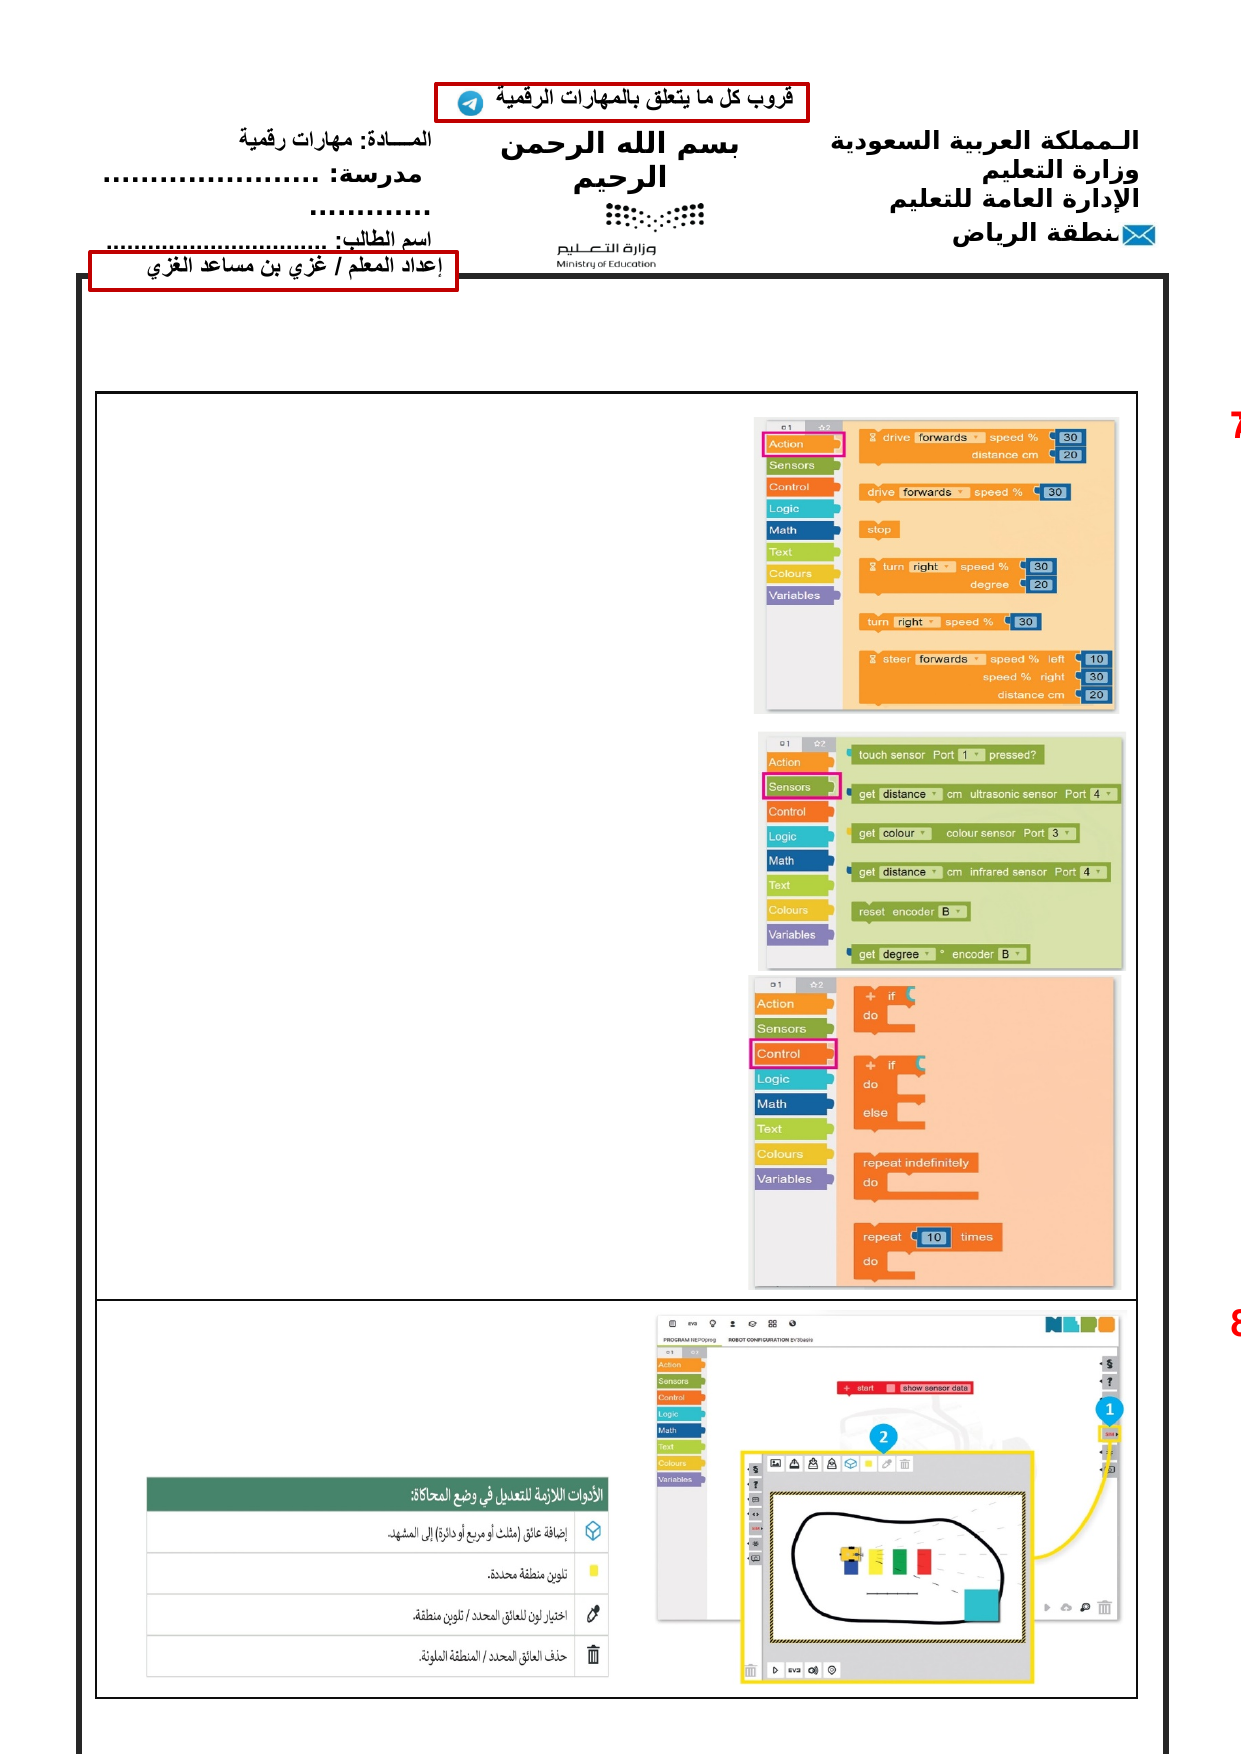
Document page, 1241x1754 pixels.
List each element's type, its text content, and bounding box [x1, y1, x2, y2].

table_header بسم الله الرحمن الرحيم [443, 126, 797, 273]
picture [753, 417, 1120, 714]
picture [758, 731, 1127, 971]
picture [457, 88, 484, 116]
picture [748, 975, 1122, 1290]
picture [557, 203, 704, 269]
picture [140, 1475, 611, 1681]
picture [651, 1310, 1128, 1685]
table_header الـمملكة العربية السعودية وزارة التعليم الإدارة العامة للتعليم بمنطقة الرياض [797, 126, 1151, 273]
picture [1118, 222, 1159, 248]
table_header المــــادة: مهارات رقمية مدرسة: .................................... اسم الطالب: ................................ [89, 126, 443, 250]
